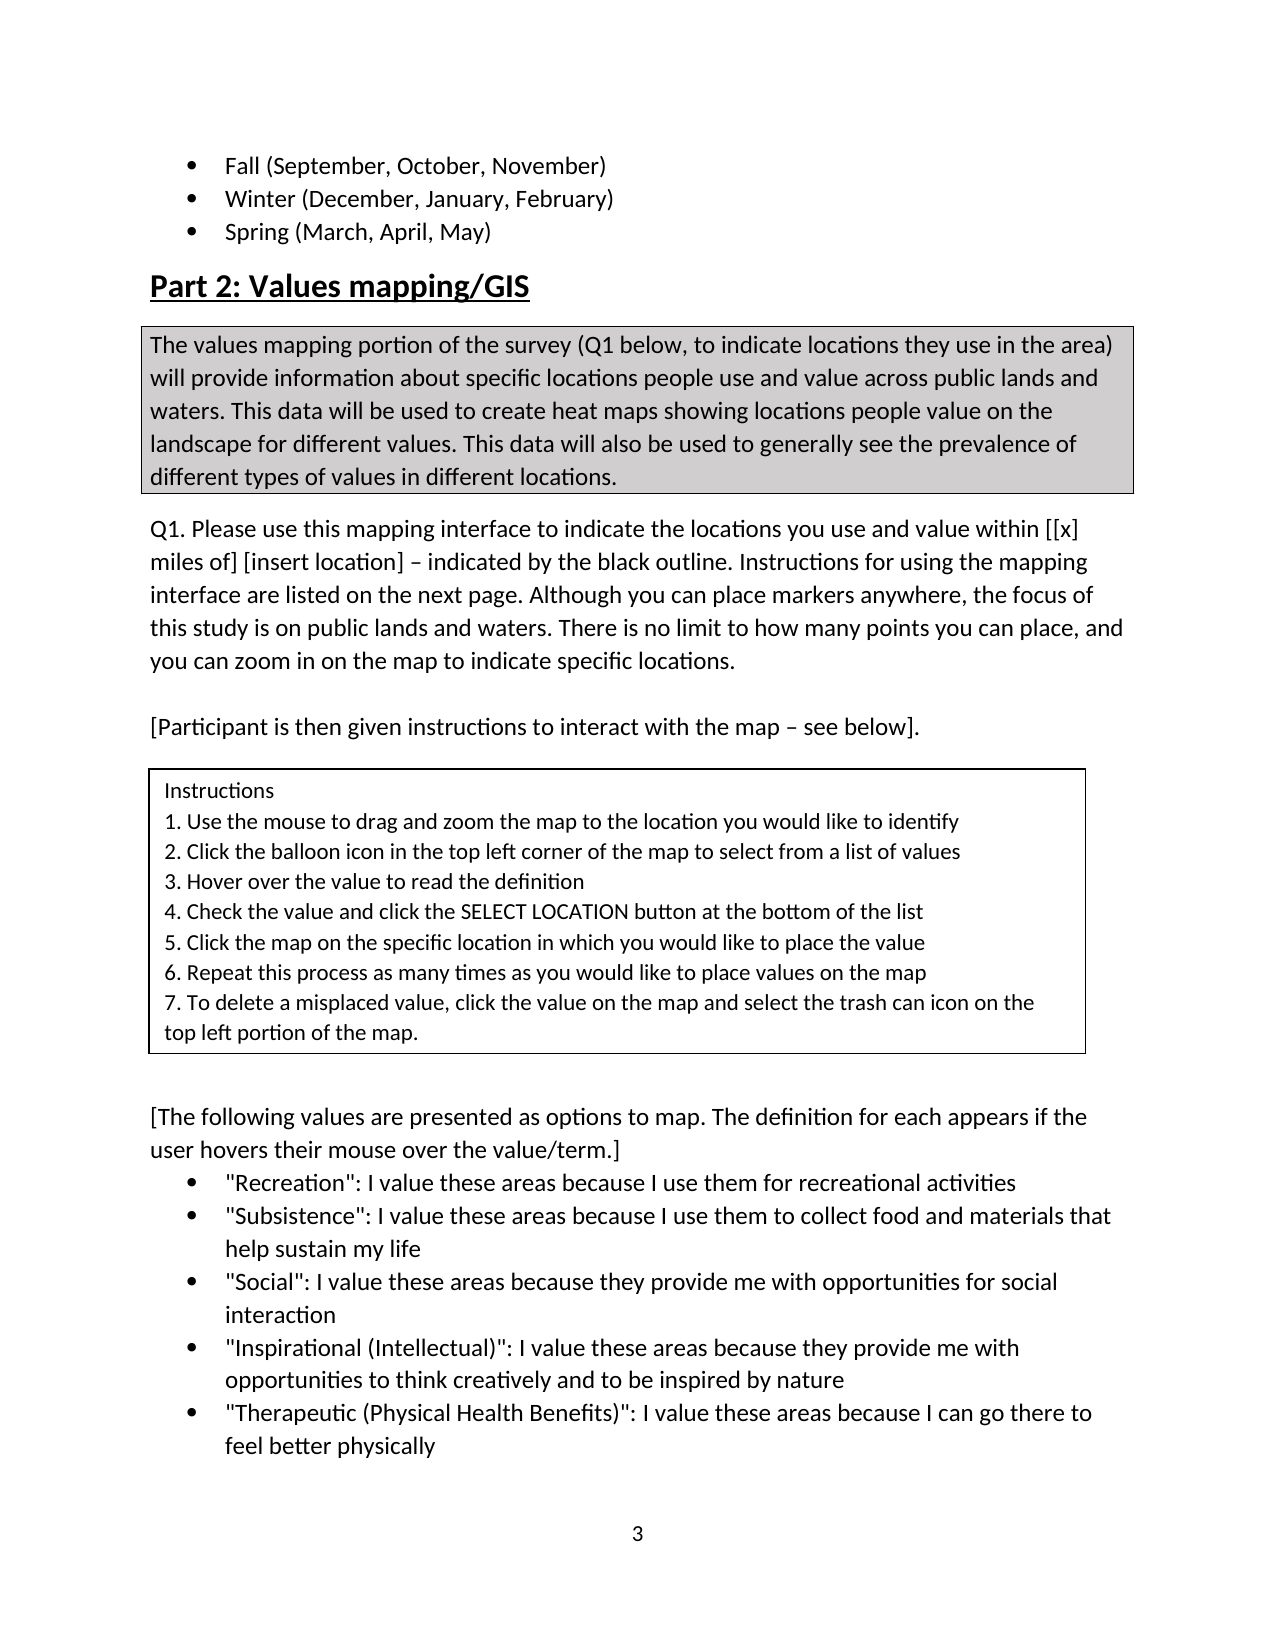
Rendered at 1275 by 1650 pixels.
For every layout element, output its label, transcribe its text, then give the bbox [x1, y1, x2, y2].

list "Subsistence": I value these areas because I use them to collect food and materials that help sustain my life [187, 1200, 1125, 1263]
text [The following values are presented as options to map. The definition for each appears if the user hovers their mouse over the value/term.] [150, 1101, 1125, 1165]
list "Inspirational (Intellectual)": I value these areas because they provide me with opportunities to think creatively and to be inspired by nature [187, 1332, 1125, 1395]
list Spring (March, April, May) [187, 216, 1125, 246]
text Part 2: Values mapping/GIS [150, 265, 1125, 306]
text Q1. Please use this mapping interface to indicate the locations you use and value within [[x] miles of] [insert location] – indicated by the black outline. Instructions for using the mapping interface are listed on the next page. Although you can place markers anywhere, the focus of this study is on public lands and waters. There is no limit to how many points you can place, and you can zoom in on the map to indicate specific locations. [150, 513, 1125, 676]
list Winter (December, January, February) [187, 183, 1125, 213]
text [Participant is then given instructions to interact with the map – see below]. [150, 711, 1125, 742]
list "Recreation": I value these areas because I use them for recreational activities [187, 1167, 1125, 1198]
text The values mapping portion of the survey (Q1 below, to indicate locations they use in the area) will provide information about specific locations people use and value across public lands and waters. This data will be used to create heat maps showing locations people value on the landscape for different values. This data will also be used to generally see the prevalence of different types of values in different locations. [142, 327, 1133, 493]
list "Therapeutic (Physical Health Benefits)": I value these areas because I can go there to feel better physically [187, 1397, 1125, 1461]
list "Social": I value these areas because they provide me with opportunities for social interaction [187, 1266, 1125, 1329]
list Fall (September, October, November) [187, 150, 1125, 181]
